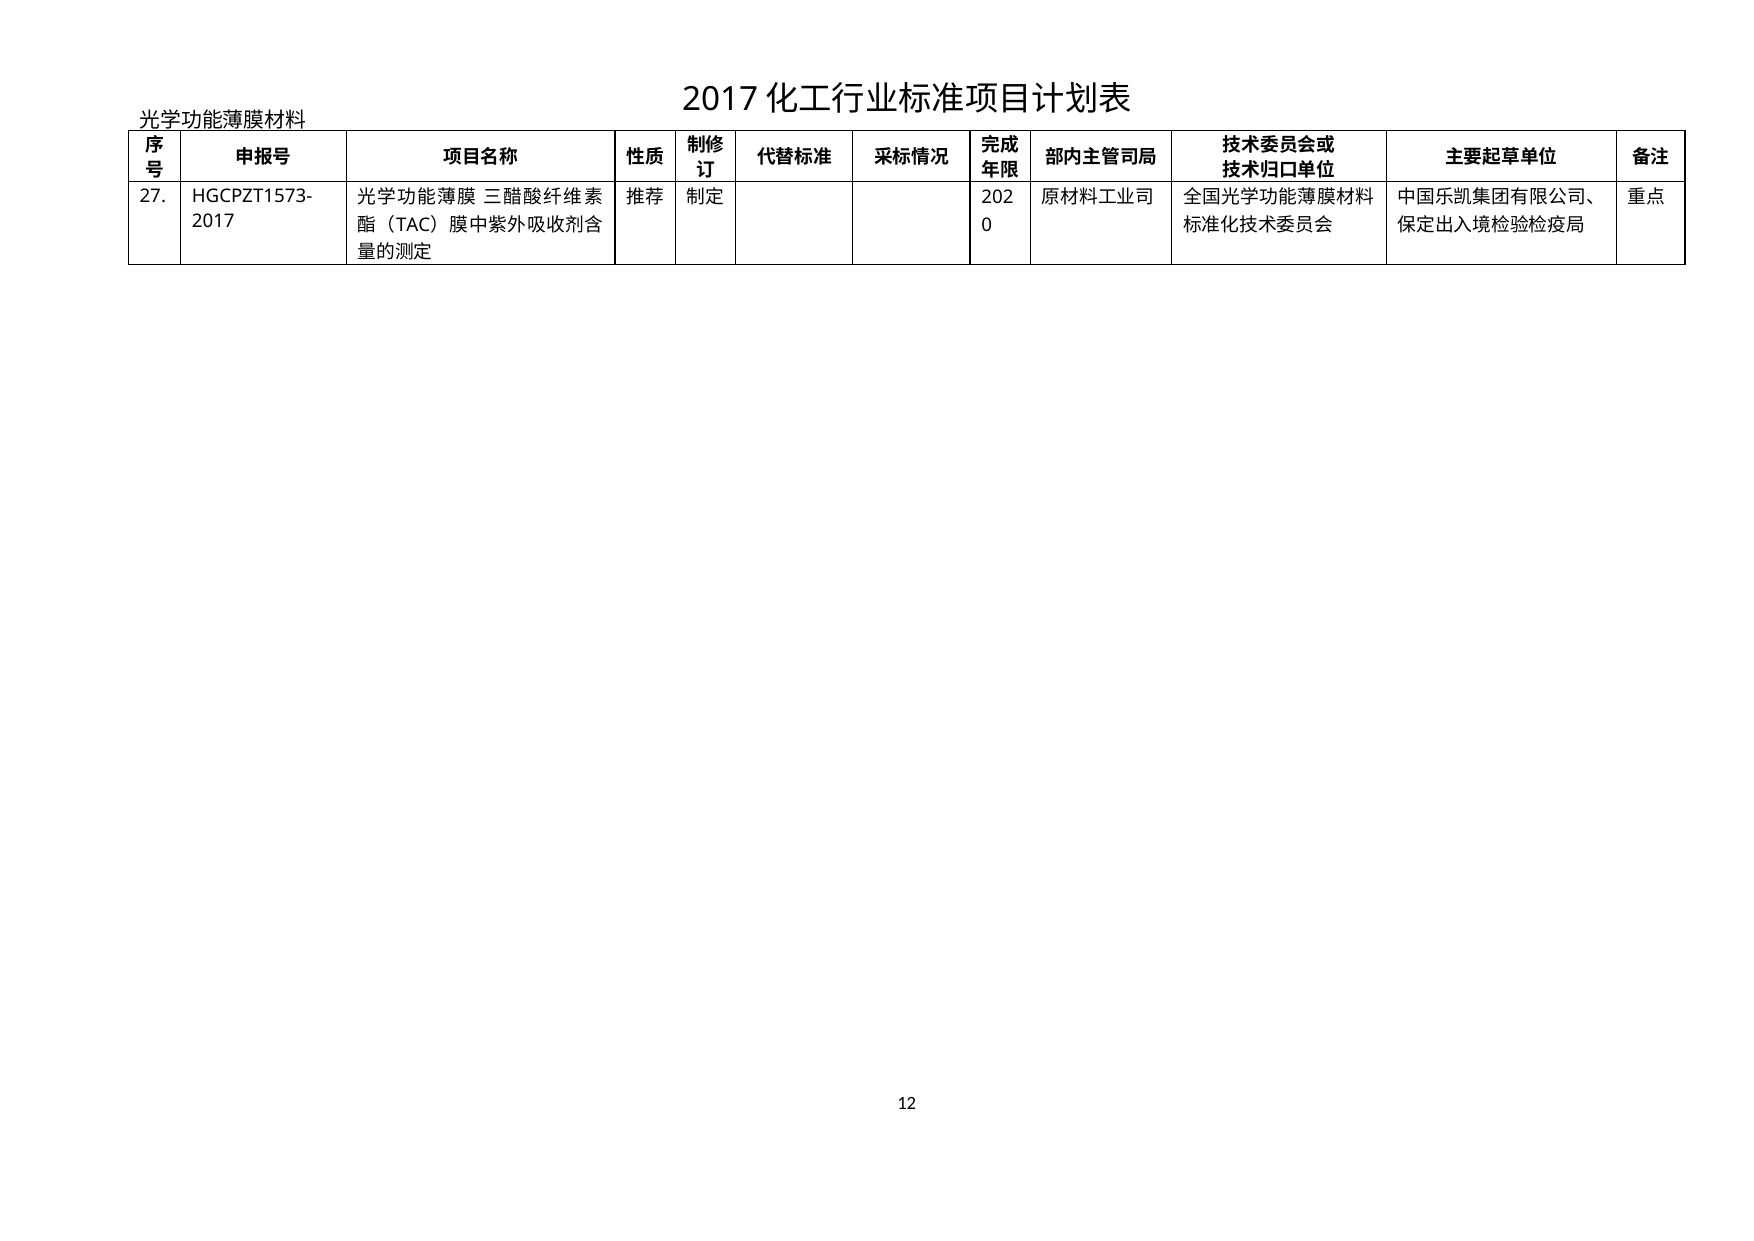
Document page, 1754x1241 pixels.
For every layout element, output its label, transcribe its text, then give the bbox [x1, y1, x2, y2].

table_cell 主要起草单位 [1387, 131, 1616, 181]
table_cell 重点 [1617, 182, 1684, 263]
table_cell 备注 [1617, 131, 1684, 181]
table_header 2017化工行业标准项目计划表 光学功能薄膜材料 [128, 91, 1685, 130]
table_cell 光学功能薄膜 三醋酸纤维素酯（TAC）膜中紫外吸收剂含量的测定 [347, 182, 614, 263]
table_cell [853, 182, 969, 263]
table_cell 推荐 [616, 182, 675, 263]
table_cell 代替标准 [736, 131, 852, 181]
table_cell 项目名称 [347, 131, 614, 181]
table_cell 部内主管司局 [1031, 131, 1171, 181]
table_cell 全国光学功能薄膜材料标准化技术委员会 [1172, 182, 1386, 263]
table_cell 采标情况 [853, 131, 969, 181]
table_cell [129, 182, 180, 263]
table_cell 制修 订 [676, 131, 735, 181]
table_cell 2020 [971, 182, 1030, 263]
table_cell 完成 年限 [971, 131, 1030, 181]
table_cell HGCPZT1573-2017 [181, 182, 346, 263]
table_cell 性质 [616, 131, 675, 181]
table_cell 中国乐凯集团有限公司、保定出入境检验检疫局 [1387, 182, 1616, 263]
table_cell [736, 182, 852, 263]
table_cell 技术委员会或 技术归口单位 [1172, 131, 1386, 181]
table_cell 制定 [676, 182, 735, 263]
table_cell 原材料工业司 [1031, 182, 1171, 263]
table_cell 申报号 [181, 131, 346, 181]
table_cell 序号 [129, 131, 180, 181]
